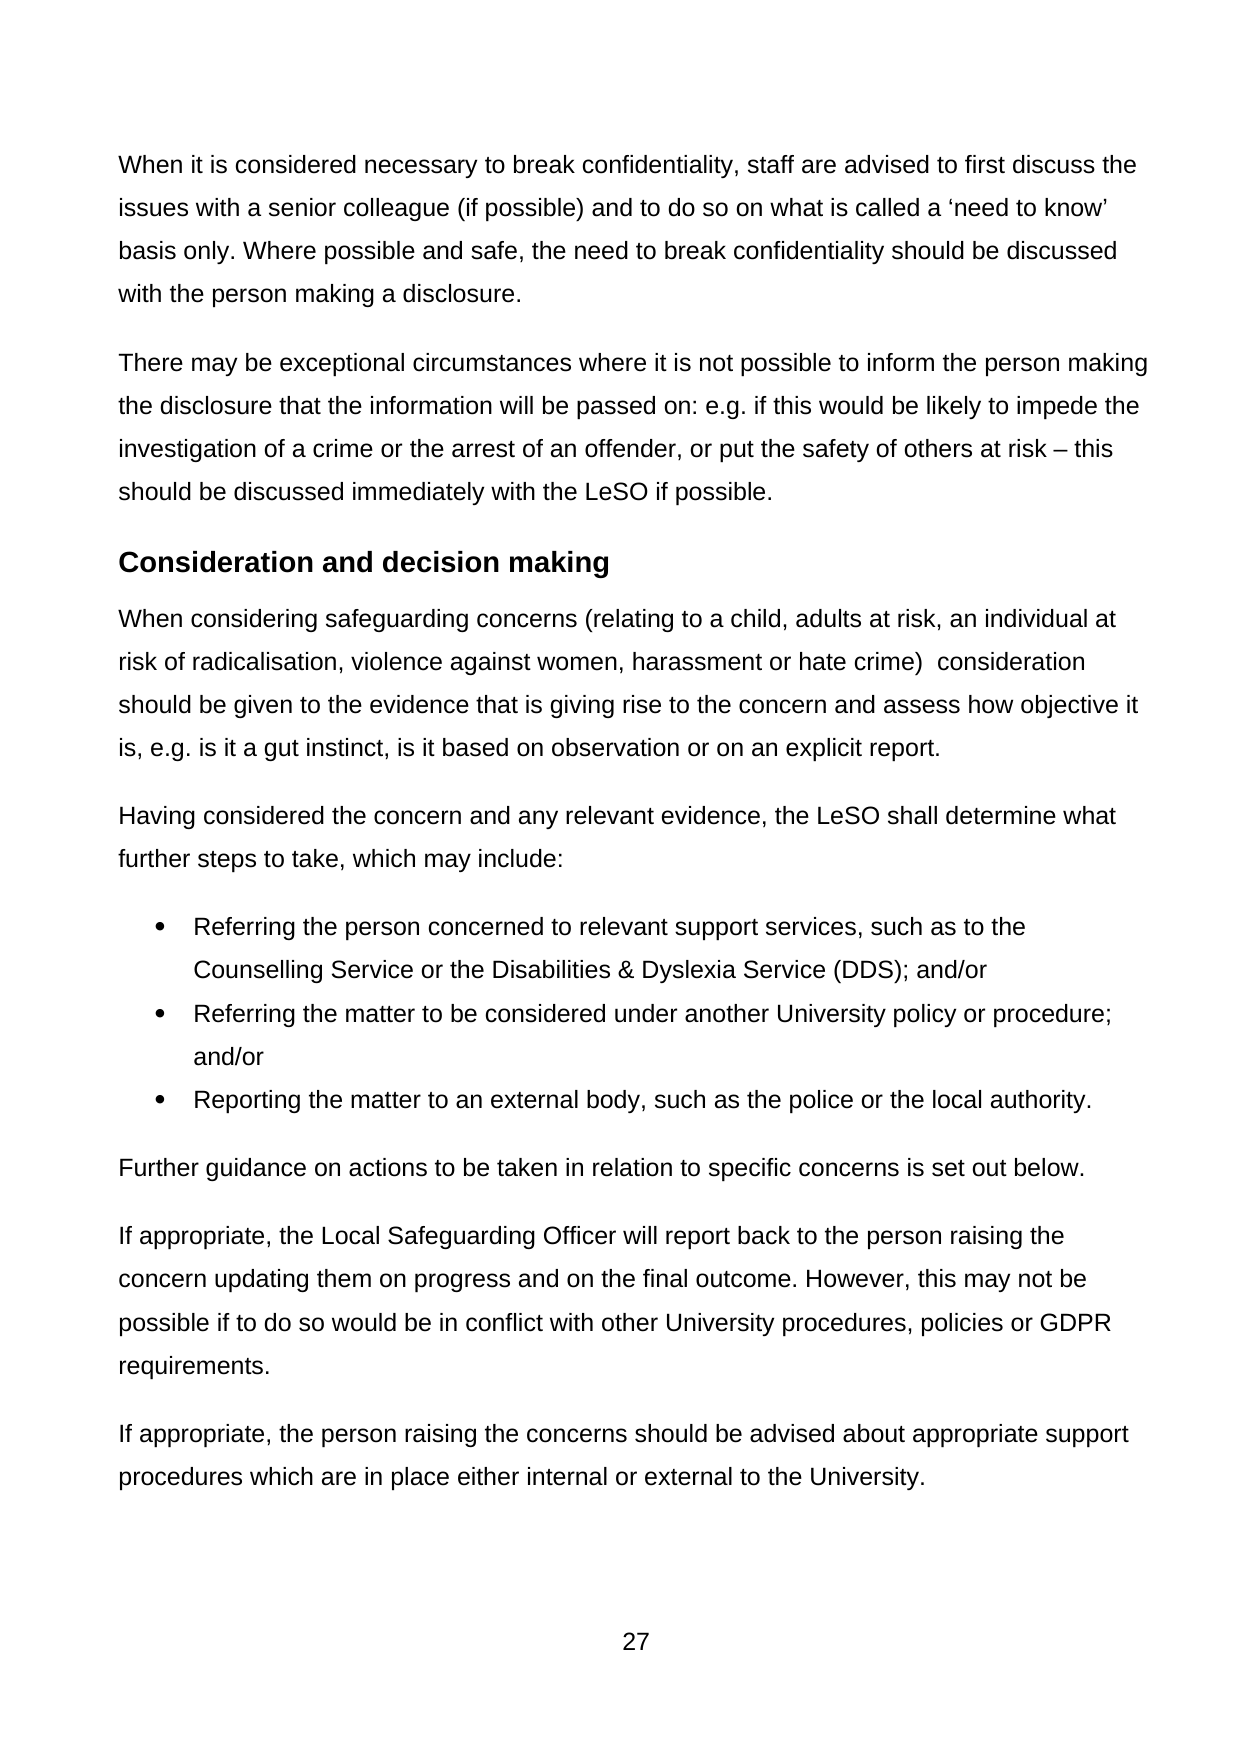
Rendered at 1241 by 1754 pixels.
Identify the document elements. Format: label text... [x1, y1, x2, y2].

list Referring the person concerned to relevant support services, such as to the Counselling Service or the Disabilities & Dyslexia Service (DDS); and/or [156, 912, 1154, 984]
text When it is considered necessary to break confidentiality, staff are advised to first discuss the issues with a senior colleague (if possible) and to do so on what is called a ‘need to know’ basis only. Where possible and safe, the need to break confidentiality should be discussed with the person making a disclosure. [118, 150, 1154, 308]
text If appropriate, the Local Safeguarding Officer will report back to the person raising the concern updating them on progress and on the final outcome. However, this may not be possible if to do so would be in conflict with other University procedures, policies or GDPR requirements. [118, 1221, 1154, 1379]
text Having considered the concern and any relevant evidence, the LeSO shall determine what further steps to take, which may include: [118, 801, 1154, 873]
subtitle Consideration and decision making [118, 545, 1154, 578]
text When considering safeguarding concerns (relating to a child, adults at risk, an individual at risk of radicalisation, violence against women, harassment or hate crime) consideration should be given to the evidence that is giving rise to the concern and assess how objective it is, e.g. is it a gut instinct, is it based on observation or on an explicit report. [118, 603, 1154, 762]
list Reporting the matter to an external body, such as the police or the local authority. [156, 1085, 1154, 1114]
text Further guidance on actions to be taken in relation to specific concerns is set out below. [118, 1153, 1154, 1182]
text If appropriate, the person raising the concerns should be advised about appropriate support procedures which are in place either internal or external to the University. [118, 1419, 1154, 1491]
text There may be exceptional circumstances where it is not possible to inform the person making the disclosure that the information will be passed on: e.g. if this would be likely to impede the investigation of a crime or the arrest of an offender, or put the safety of others at risk – this should be discussed immediately with the LeSO if possible. [118, 347, 1154, 506]
list Referring the matter to be considered under another University policy or procedure; and/or [156, 999, 1154, 1071]
